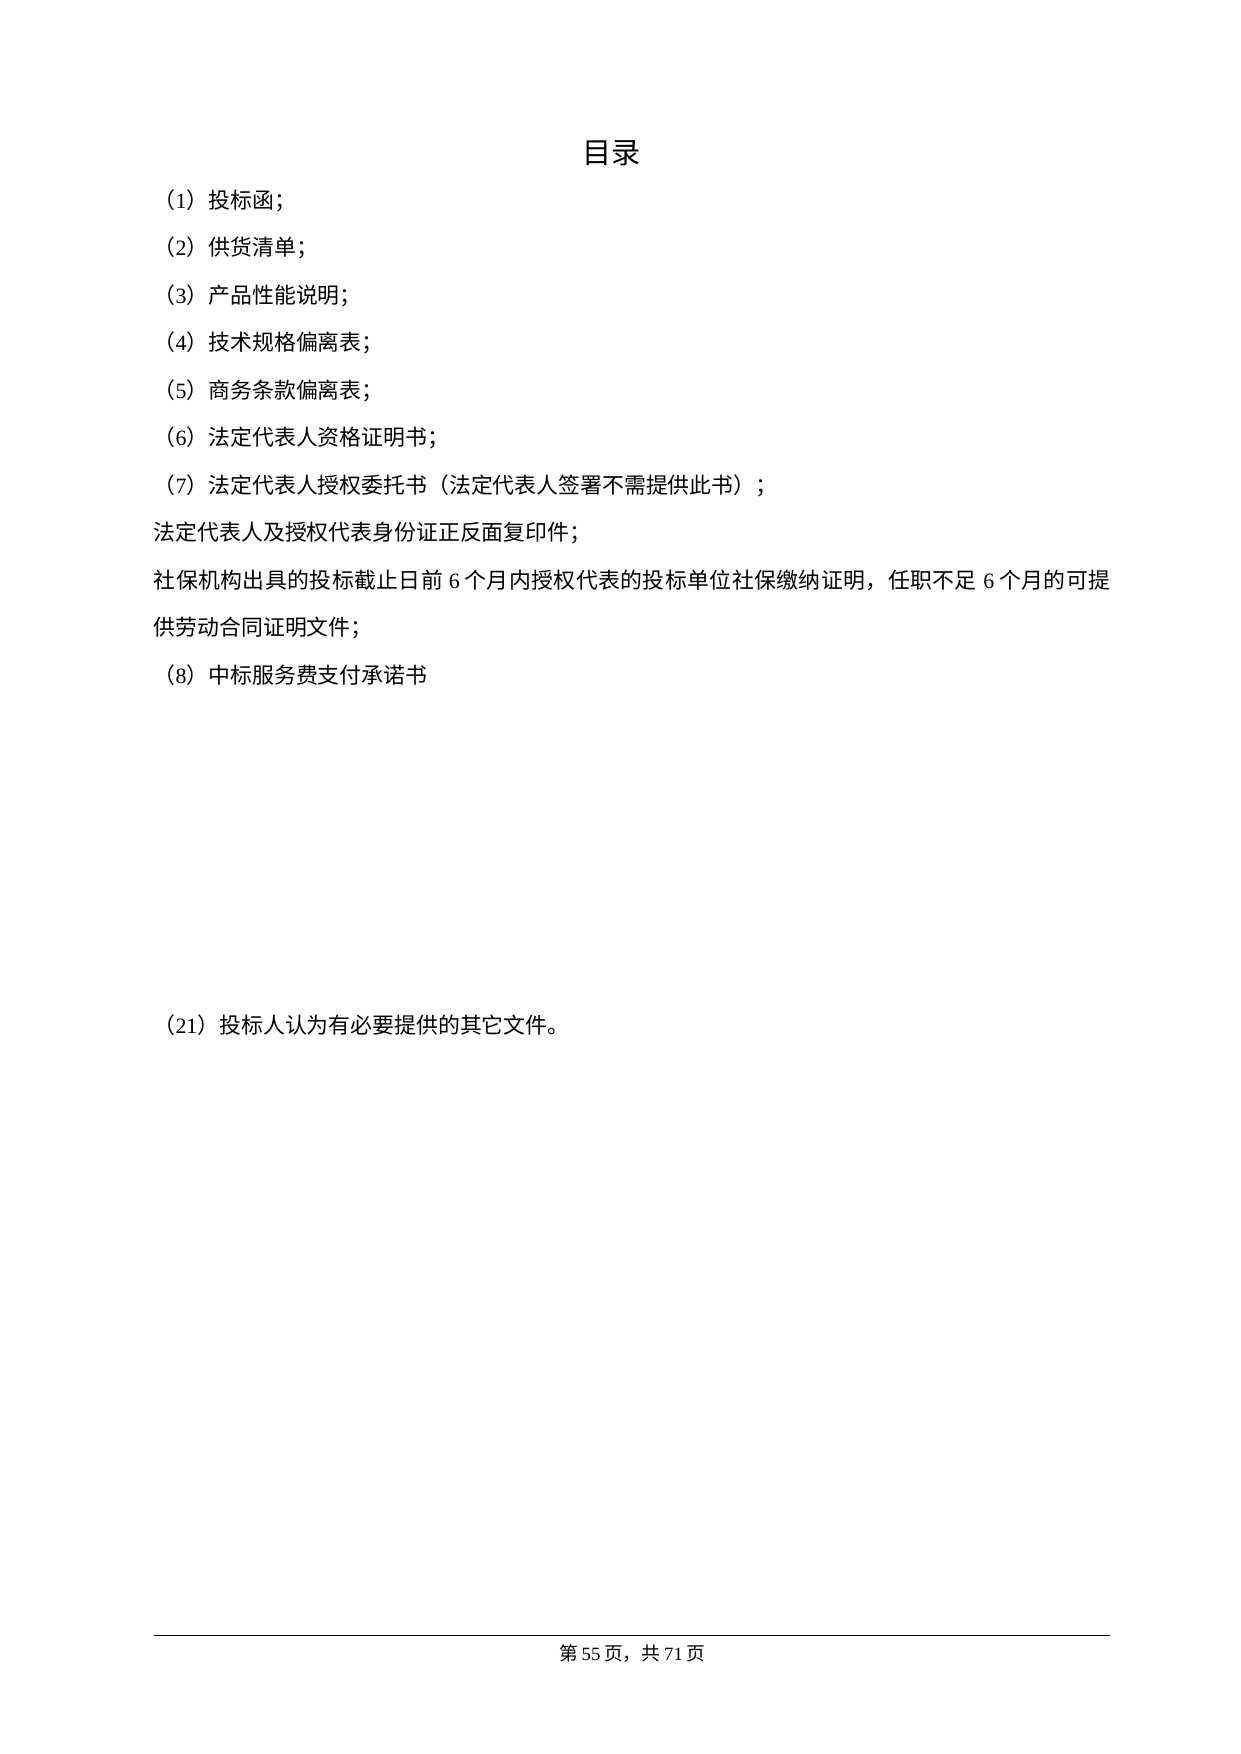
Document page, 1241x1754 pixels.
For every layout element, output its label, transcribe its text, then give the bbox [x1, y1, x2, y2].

text 法定代表人及授权代表身份证正反面复印件； [153, 515, 1110, 547]
text （4）技术规格偏离表； [153, 325, 1110, 357]
text （1）投标函； [153, 183, 1110, 214]
text （2）供货清单； [153, 230, 1110, 262]
text 社保机构出具的投标截止日前6个月内授权代表的投标单位社保缴纳证明，任职不足6个月的可提供劳动合同证明文件； [153, 563, 1110, 642]
text （21）投标人认为有必要提供的其它文件。 [153, 1008, 1110, 1039]
text （5）商务条款偏离表； [153, 373, 1110, 404]
text （3）产品性能说明； [153, 278, 1110, 309]
text （8）中标服务费支付承诺书 [153, 658, 1110, 689]
text 目录 [153, 130, 1068, 172]
text （6）法定代表人资格证明书； [153, 420, 1110, 452]
text （7）法定代表人授权委托书（法定代表人签署不需提供此书）； [153, 468, 1110, 499]
